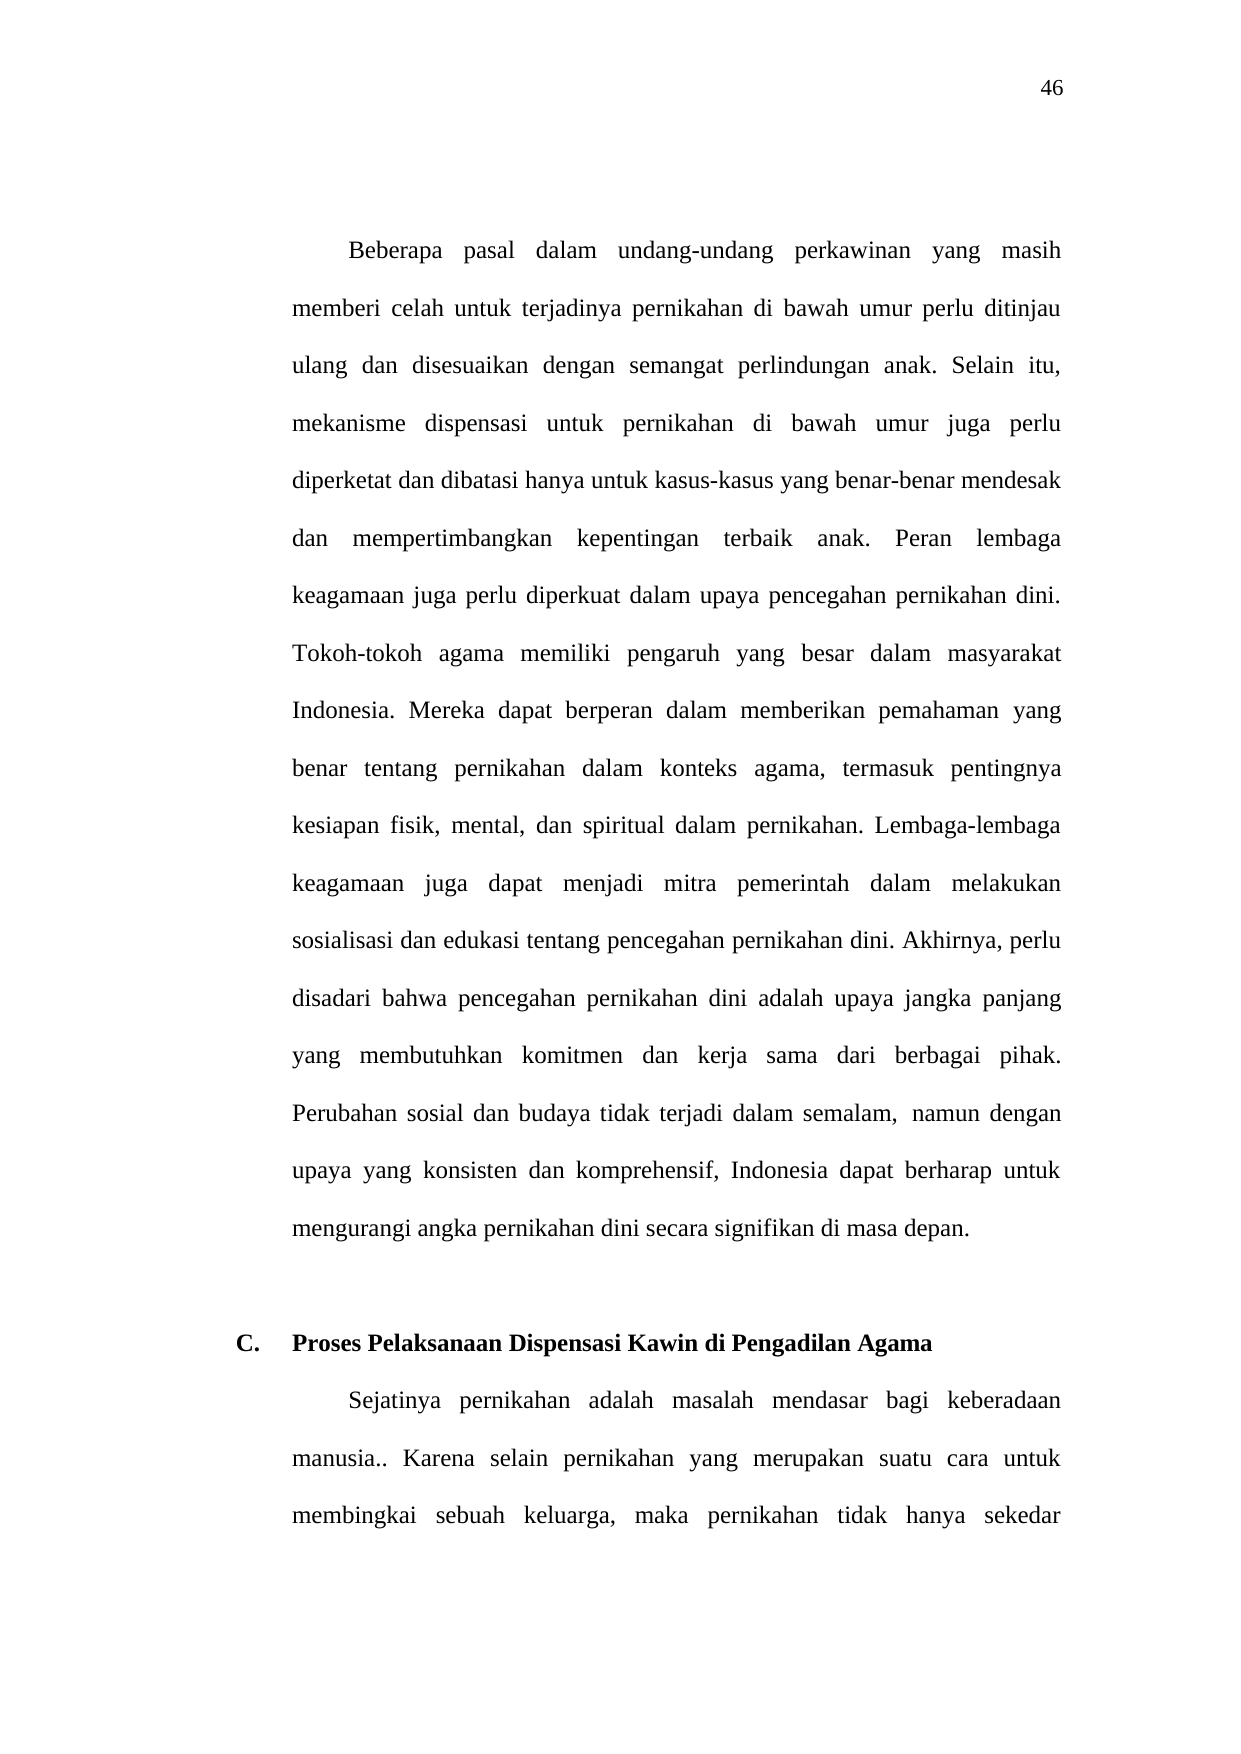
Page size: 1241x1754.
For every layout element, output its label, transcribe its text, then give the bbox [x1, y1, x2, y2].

subtitle Proses Pelaksanaan Dispensasi Kawin di Pengadilan Agama [236, 1328, 1061, 1357]
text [292, 1386, 1061, 1529]
text Beberapa pasal dalam undang-undang perkawinan yang masih memberi celah untuk terjadinya pernikahan di bawah umur perlu ditinjau ulang dan disesuaikan dengan semangat perlindungan anak. Selain itu, mekanisme dispensasi untuk pernikahan di bawah umur juga perlu diperketat dan dibatasi hanya untuk kasus-kasus yang benar-benar mendesak dan mempertimbangkan kepentingan terbaik anak. Peran lembaga keagamaan juga perlu diperkuat dalam upaya pencegahan pernikahan dini. Tokoh-tokoh agama memiliki pengaruh yang besar dalam masyarakat Indonesia. Mereka dapat berperan dalam memberikan pemahaman yang benar tentang pernikahan dalam konteks agama, termasuk pentingnya kesiapan fisik, mental, dan spiritual dalam pernikahan. Lembaga-lembaga keagamaan juga dapat menjadi mitra pemerintah dalam melakukan sosialisasi dan edukasi tentang pencegahan pernikahan dini. Akhirnya, perlu disadari bahwa pencegahan pernikahan dini adalah upaya jangka panjang yang membutuhkan komitmen dan kerja sama dari berbagai pihak. Perubahan sosial dan budaya tidak terjadi dalam semalam, namun dengan upaya yang konsisten dan komprehensif, Indonesia dapat berharap untuk mengurangi angka pernikahan dini secara signifikan di masa depan. [292, 236, 1061, 1242]
